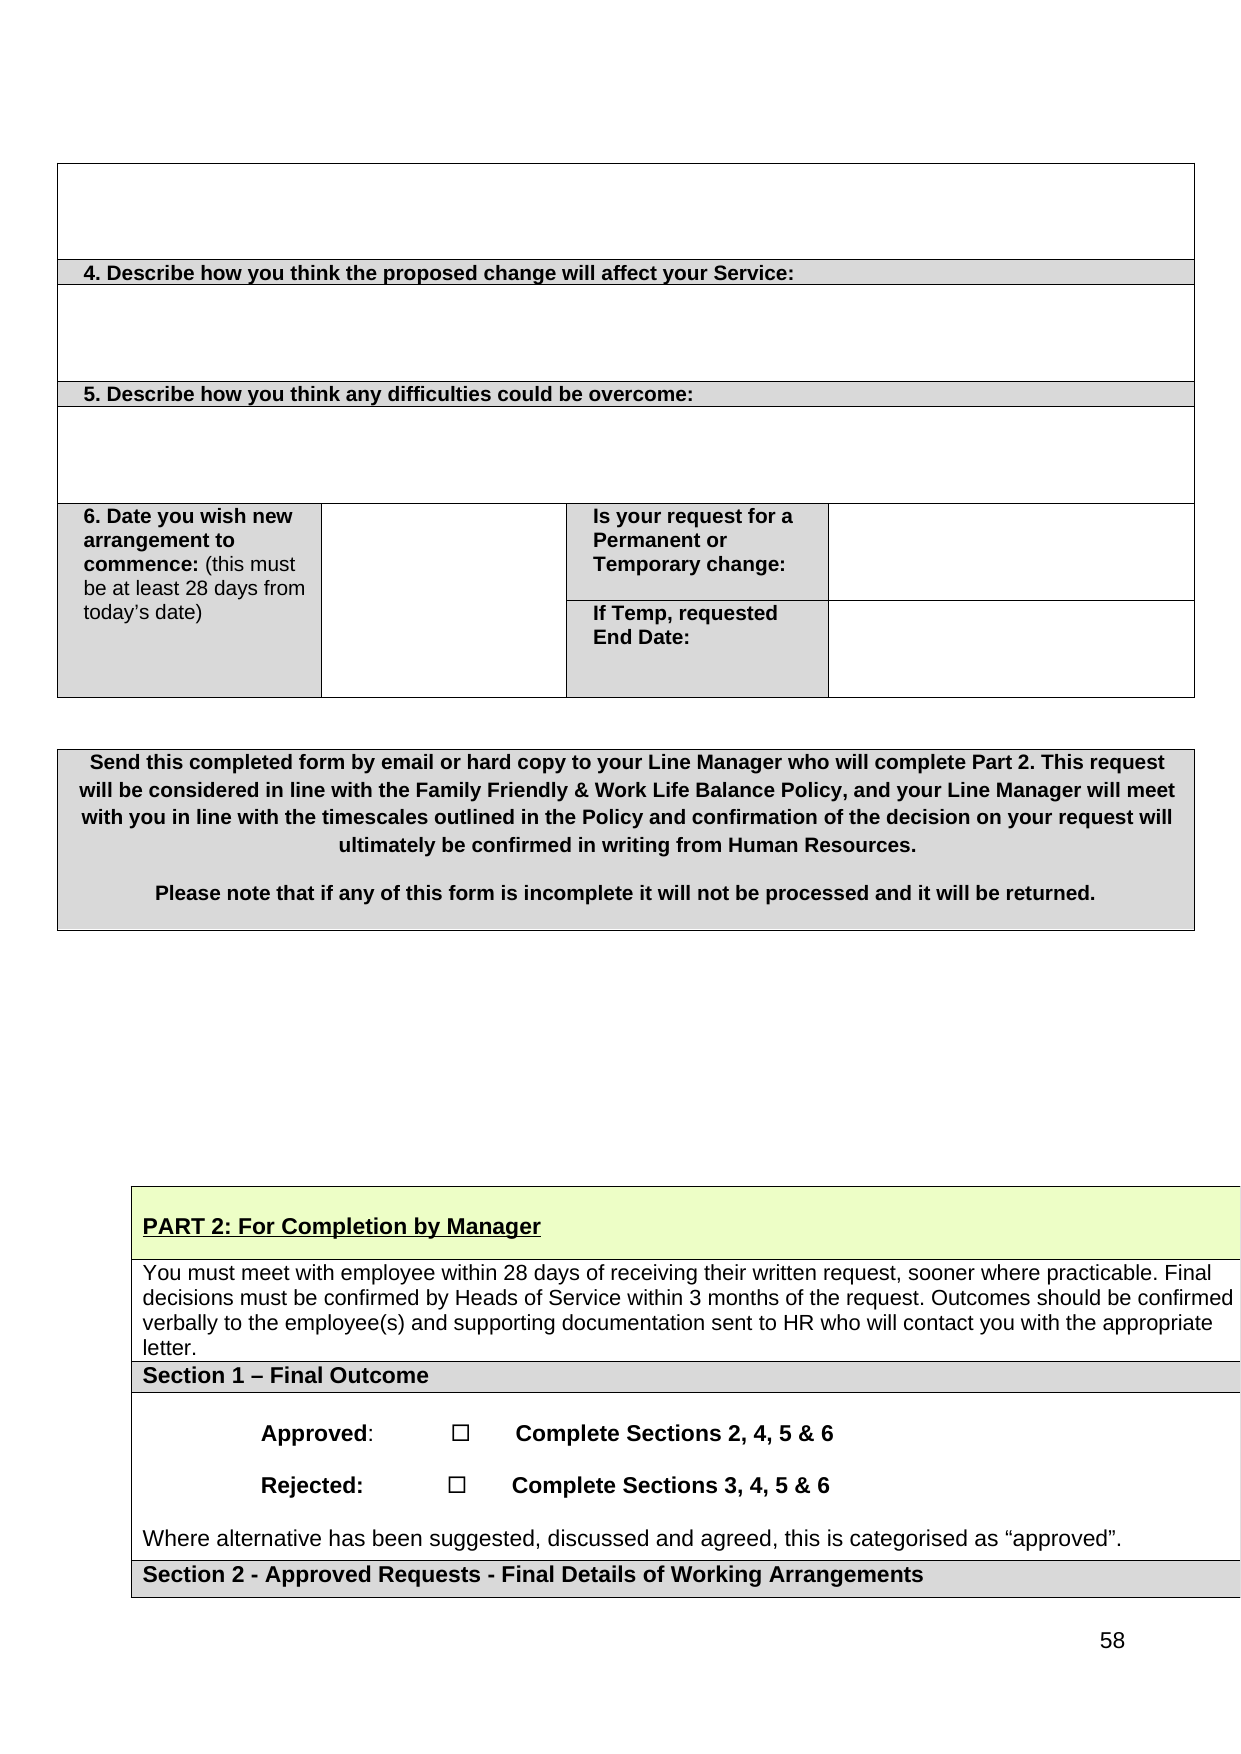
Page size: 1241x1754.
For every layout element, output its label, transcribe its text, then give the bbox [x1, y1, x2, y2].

table_cell [58, 285, 1194, 381]
table_header PART 2: For Completion by Manager [132, 1187, 1240, 1259]
table_cell Section 1 – Final Outcome [132, 1362, 1240, 1392]
table_cell [829, 504, 1194, 600]
table_cell 6. Date you wish new arrangement to commence: (this must be at least 28 days from today’s date) [58, 504, 321, 697]
table_cell [58, 407, 1194, 503]
table_header Send this completed form by email or hard copy to your Line Manager who will complete Part 2. This request will be considered in line with the Family Friendly & Work Life Balance Policy, and your Line Manager will meet with you in line with the timescales outlined in the Policy and confirmation of the decision on your request will ultimately be confirmed in writing from Human Resources. Please note that if any of this form is incomplete it will not be processed and it will be returned. [58, 750, 1194, 929]
table_cell [322, 504, 566, 697]
table_cell [58, 164, 1194, 259]
table_cell 4. Describe how you think the proposed change will affect your Service: [58, 260, 1194, 284]
table_cell If Temp, requested End Date: [567, 601, 828, 697]
table_cell Is your request for a Permanent or Temporary change: [567, 504, 828, 600]
table_cell [829, 601, 1194, 697]
table_cell You must meet with employee within 28 days of receiving their written request, sooner where practicable. Final decisions must be confirmed by Heads of Service within 3 months of the request. Outcomes should be confirmed verbally to the employee(s) and supporting documentation sent to HR who will contact you with the appropriate letter. [132, 1260, 1240, 1361]
table_cell Approved: Complete Sections 2, 4, 5 & 6 Rejected: Complete Sections 3, 4, 5 & 6 Where alternative has been suggested, discussed and agreed, this is categorised as “approved”. [132, 1393, 1240, 1560]
table_cell 5. Describe how you think any difficulties could be overcome: [58, 382, 1194, 406]
table_cell Section 2 - Approved Requests - Final Details of Working Arrangements [132, 1561, 1240, 1597]
